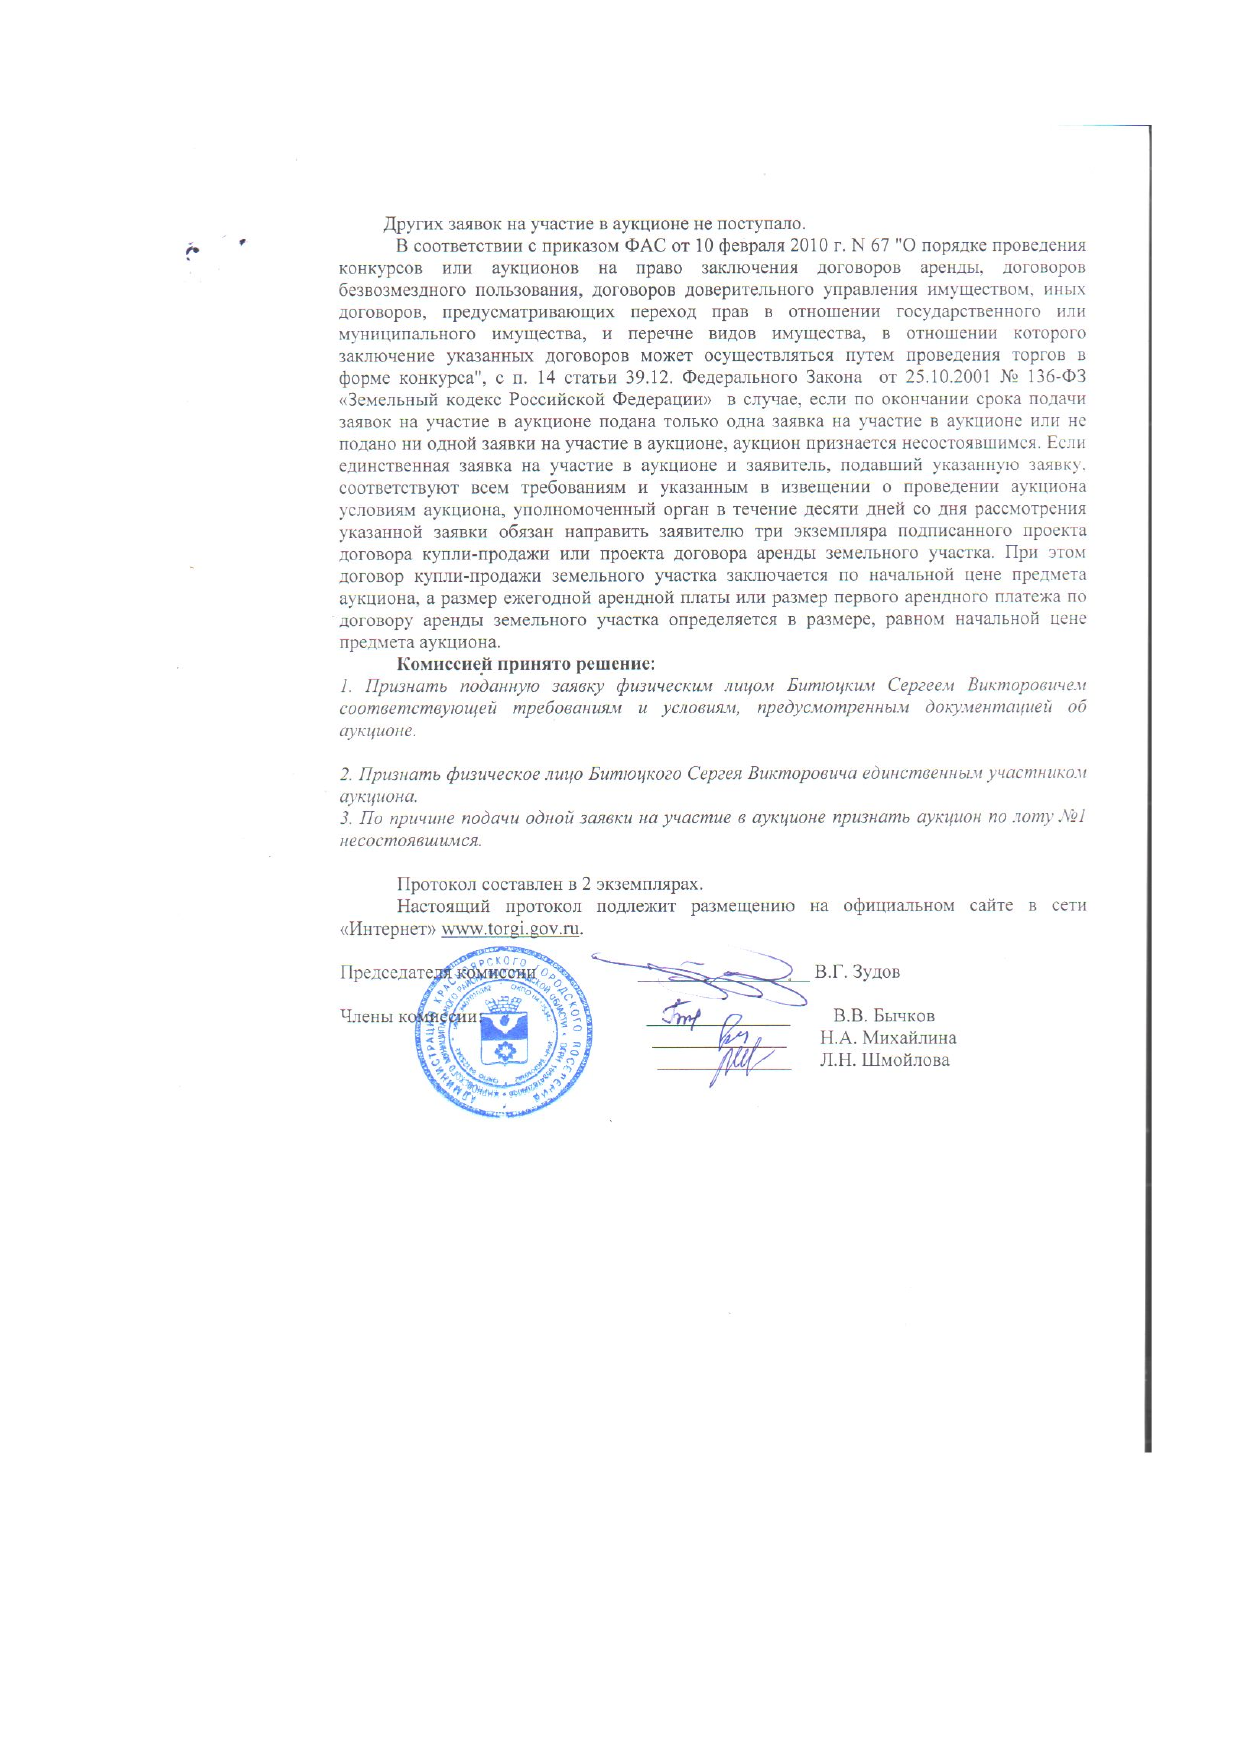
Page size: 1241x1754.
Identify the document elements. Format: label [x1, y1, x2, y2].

picture [177, 118, 1152, 1456]
